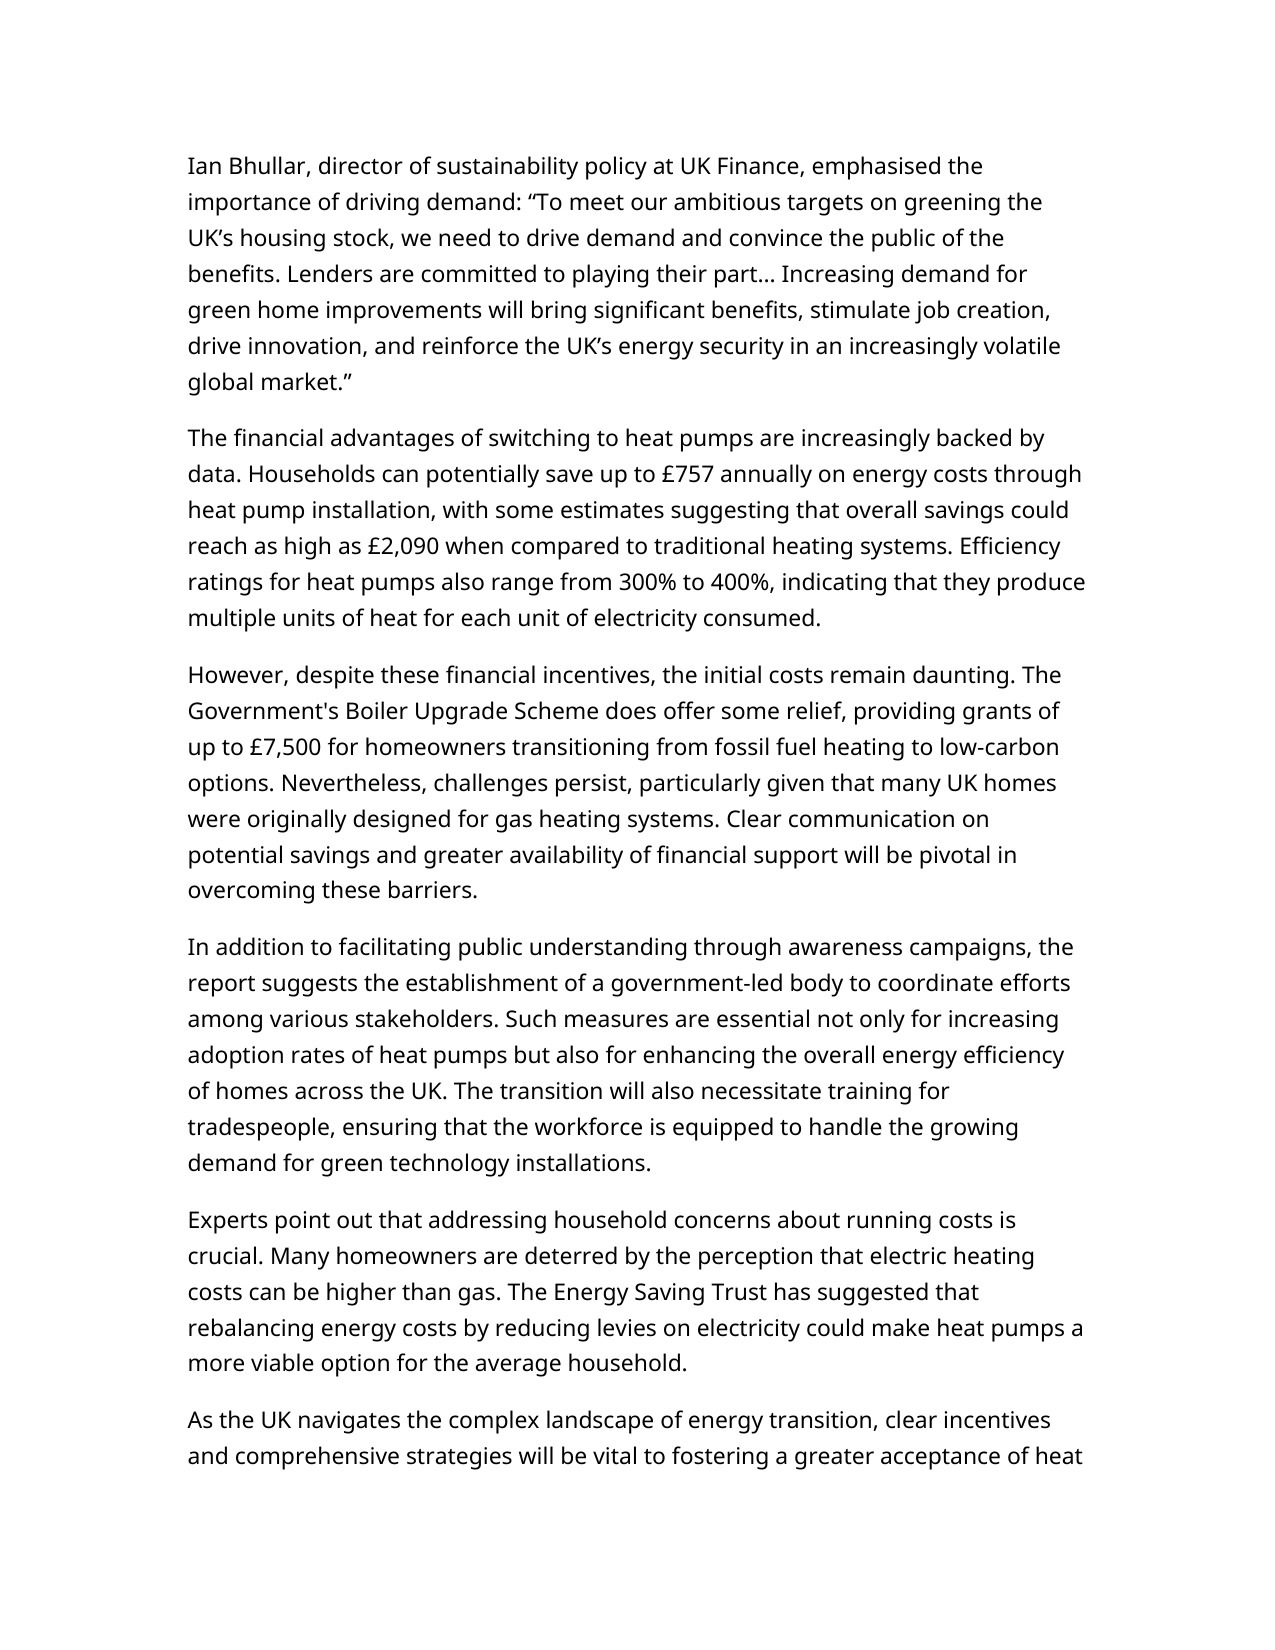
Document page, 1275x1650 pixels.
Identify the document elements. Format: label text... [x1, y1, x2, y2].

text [187, 1404, 1087, 1471]
text In addition to facilitating public understanding through awareness campaigns, the report suggests the establishment of a government-led body to coordinate efforts among various stakeholders. Such measures are essential not only for increasing adoption rates of heat pumps but also for enhancing the overall energy efficiency of homes across the UK. The transition will also necessitate training for tradespeople, ensuring that the workforce is equipped to handle the growing demand for green technology installations. [187, 931, 1087, 1178]
text However, despite these financial incentives, the initial costs remain daunting. The Government's Boiler Upgrade Scheme does offer some relief, providing grants of up to £7,500 for homeowners transitioning from fossil fuel heating to low-carbon options. Nevertheless, challenges persist, particularly given that many UK homes were originally designed for gas heating systems. Clear communication on potential savings and greater availability of financial support will be pivotal in overcoming these barriers. [187, 659, 1087, 906]
text The financial advantages of switching to heat pumps are increasingly backed by data. Households can potentially save up to £757 annually on energy costs through heat pump installation, with some estimates suggesting that overall savings could reach as high as £2,090 when compared to traditional heating systems. Efficiency ratings for heat pumps also range from 300% to 400%, indicating that they produce multiple units of heat for each unit of electricity consumed. [187, 422, 1087, 633]
text Ian Bhullar, director of sustainability policy at UK Finance, emphasised the importance of driving demand: “To meet our ambitious targets on greening the UK’s housing stock, we need to drive demand and convince the public of the benefits. Lenders are committed to playing their part… Increasing demand for green home improvements will bring significant benefits, stimulate job creation, drive innovation, and reinforce the UK’s energy security in an increasingly volatile global market.” [187, 150, 1087, 397]
text Experts point out that addressing household concerns about running costs is crucial. Many homeowners are deterred by the perception that electric heating costs can be higher than gas. The Energy Saving Trust has suggested that rebalancing energy costs by reducing levies on electricity could make heat pumps a more viable option for the average household. [187, 1204, 1087, 1379]
